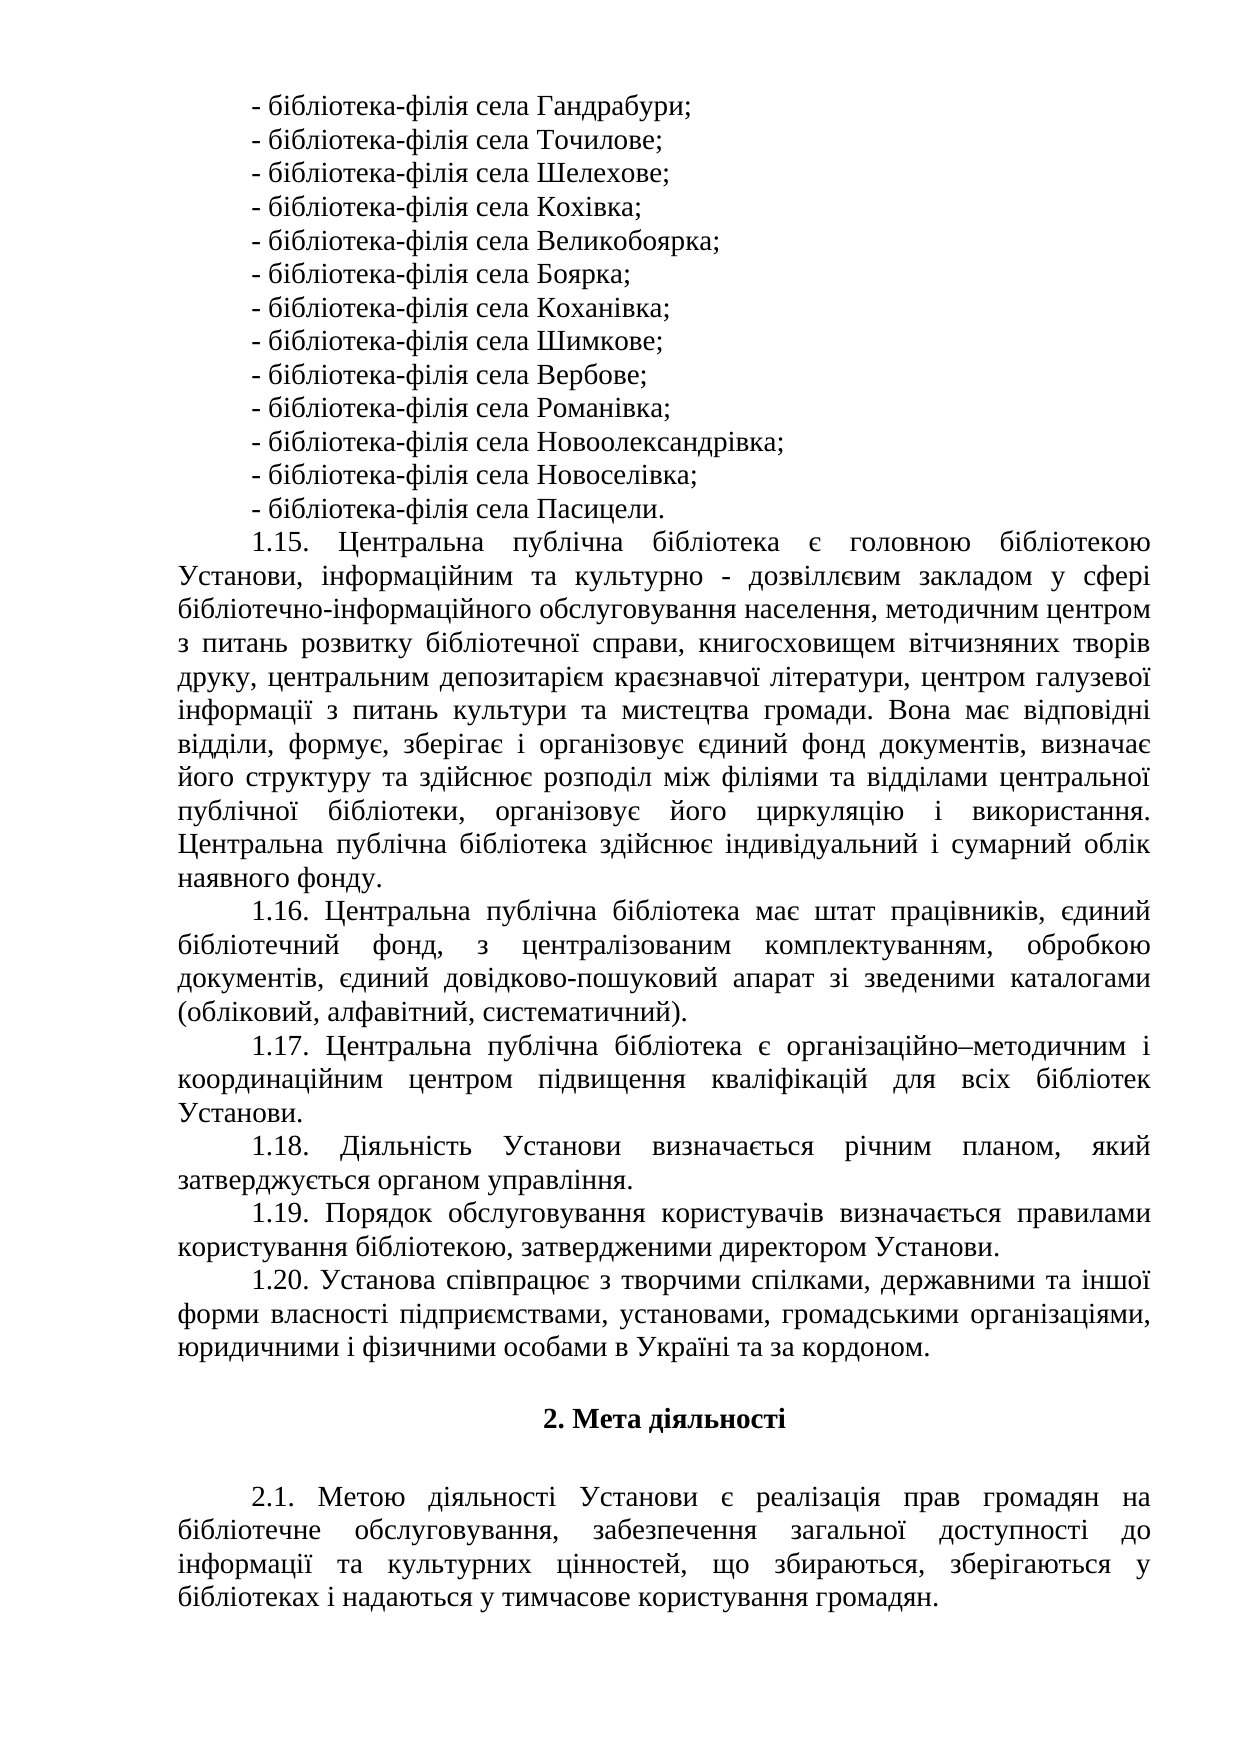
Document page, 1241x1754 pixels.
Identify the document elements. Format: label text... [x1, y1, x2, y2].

text - бібліотека-філія села Новоселівка; [177, 457, 1152, 491]
text 1.20. Установа співпрацює з творчими спілками, державними та іншої форми власності підприємствами, установами, громадськими організаціями, юридичними і фізичними особами в Україні та за кордоном. [177, 1262, 1152, 1363]
text - бібліотека-філія села Пасицели. [177, 491, 1152, 524]
text 1.19. Порядок обслуговування користувачів визначається правилами користування бібліотекою, затвердженими директором Установи. [177, 1195, 1152, 1262]
text 1.17. Центральна публічна бібліотека є організаційно–методичним і координаційним центром підвищення кваліфікацій для всіх бібліотек Установи. [177, 1028, 1152, 1128]
text - бібліотека-філія села Шимкове; [177, 323, 1152, 357]
text - бібліотека-філія села Вербове; [177, 357, 1152, 390]
text 1.15. Центральна публічна бібліотека є головною бібліотекою Установи, інформаційним та культурно - дозвіллєвим закладом у сфері бібліотечно-інформаційного обслуговування населення, методичним центром з питань розвитку бібліотечної справи, книгосховищем вітчизняних творів друку, центральним депозитарієм краєзнавчої літератури, центром галузевої інформації з питань культури та мистецтва громади. Вона має відповідні відділи, формує, зберігає і організовує єдиний фонд документів, визначає його структуру та здійснює розподіл між філіями та відділами центральної публічної бібліотеки, організовує його циркуляцію і використання. Центральна публічна бібліотека здійснює індивідуальний і сумарний облік наявного фонду. [177, 524, 1152, 893]
text - бібліотека-філія села Точилове; [177, 122, 1152, 156]
text - бібліотека-філія села Великобоярка; [177, 223, 1152, 256]
text - бібліотека-філія села Шелехове; [177, 156, 1152, 189]
text - бібліотека-філія села Коханівка; [177, 290, 1152, 323]
text 2. Мета діяльності [177, 1402, 1152, 1435]
text 2.1. Метою діяльності Установи є реалізація прав громадян на бібліотечне обслуговування, забезпечення загальної доступності до інформації та культурних цінностей, що збираються, зберігаються у бібліотеках і надаються у тимчасове користування громадян. [177, 1479, 1152, 1613]
text - бібліотека-філія села Романівка; [177, 390, 1152, 424]
text - бібліотека-філія села Гандрабури; [177, 88, 1152, 122]
text 1.16. Центральна публічна бібліотека має штат працівників, єдиний бібліотечний фонд, з централізованим комплектуванням, обробкою документів, єдиний довідково-пошуковий апарат зі зведеними каталогами (обліковий, алфавітний, систематичний). [177, 893, 1152, 1028]
text - бібліотека-філія села Кохівка; [177, 189, 1152, 223]
text - бібліотека-філія села Новоолександрівка; [177, 424, 1152, 457]
text - бібліотека-філія села Боярка; [177, 256, 1152, 290]
text 1.18. Діяльність Установи визначається річним планом, який затверджується органом управління. [177, 1128, 1152, 1195]
